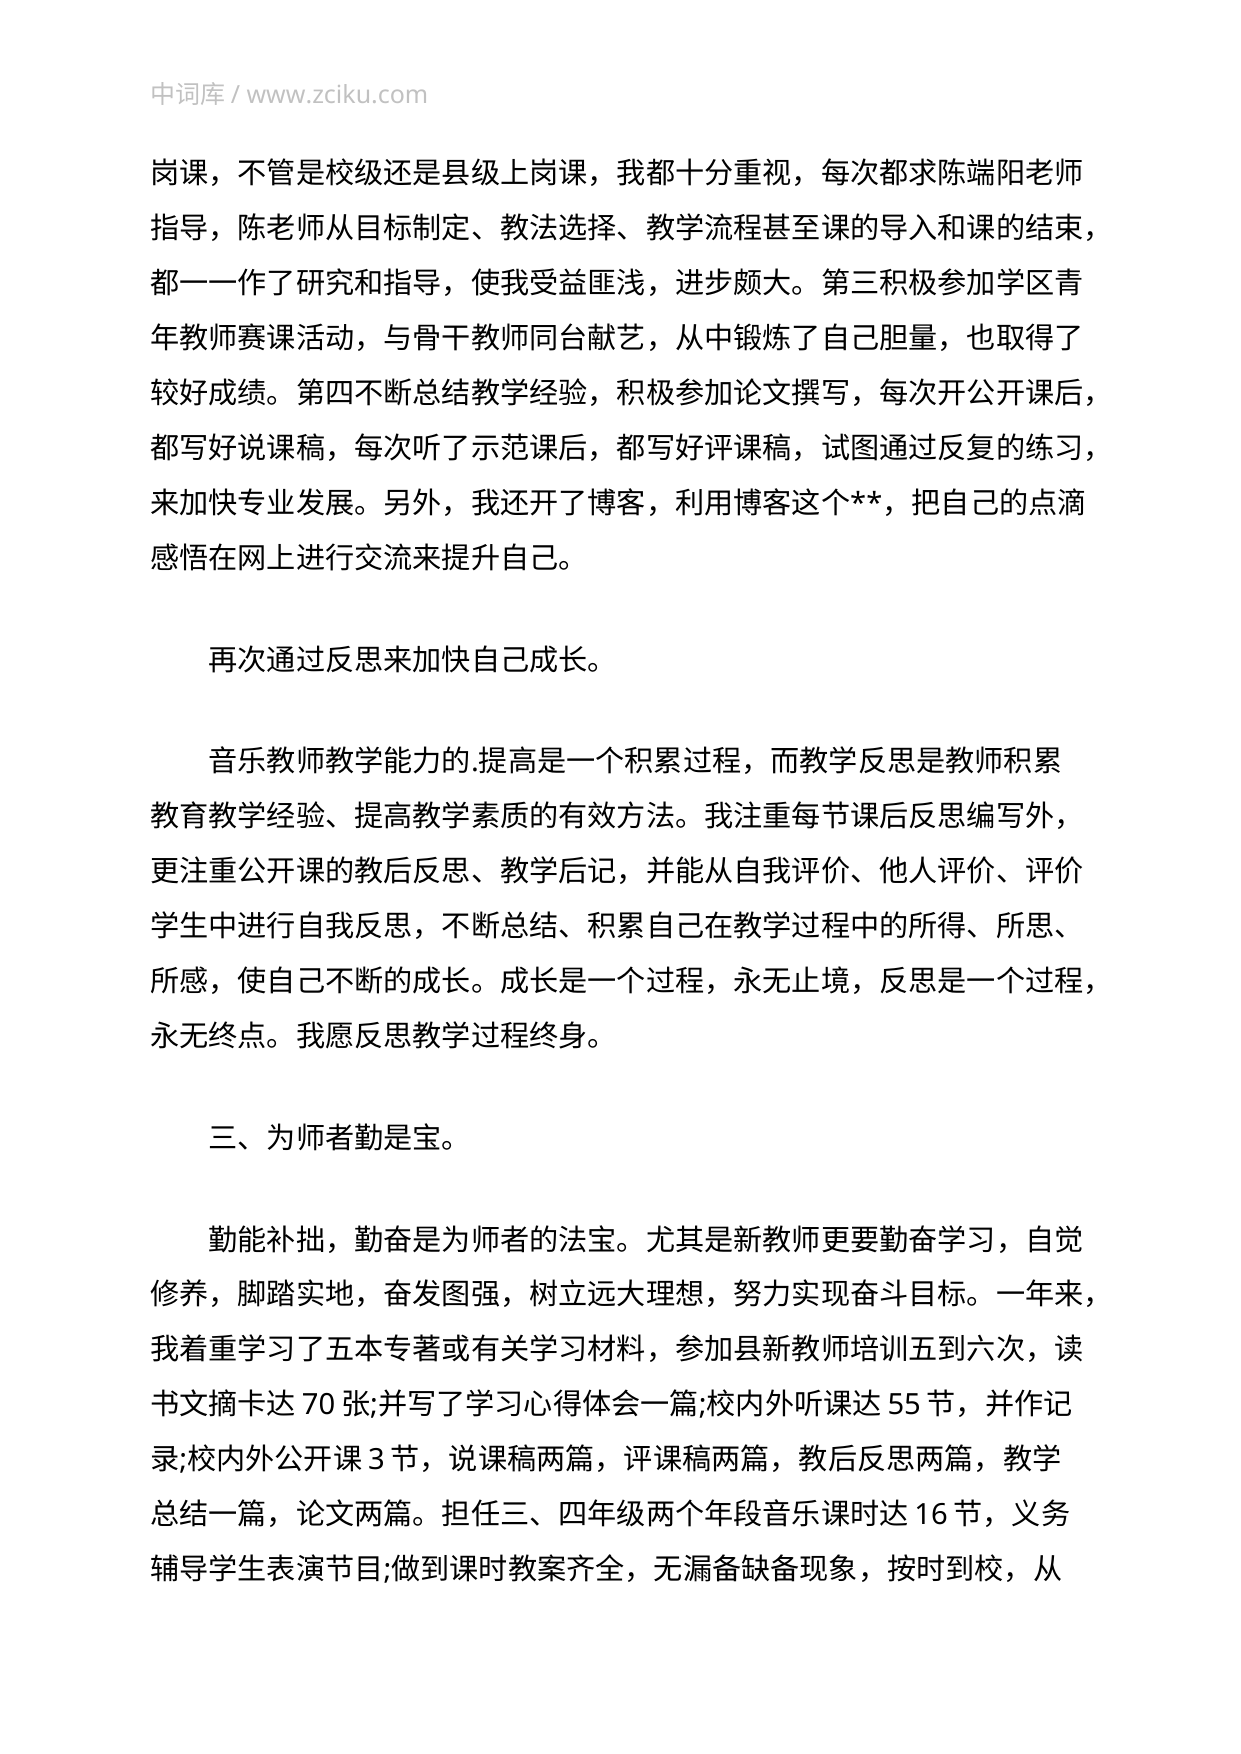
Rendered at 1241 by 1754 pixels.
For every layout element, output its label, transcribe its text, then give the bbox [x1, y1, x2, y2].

text 再次通过反思来加快自己成长。 [150, 636, 1090, 678]
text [150, 1216, 1090, 1588]
text 三、为师者勤是宝。 [150, 1114, 1090, 1157]
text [150, 150, 1090, 577]
text 音乐教师教学能力的.提高是一个积累过程，而教学反思是教师积累教育教学经验、提高教学素质的有效方法。我注重每节课后反思编写外，更注重公开课的教后反思、教学后记，并能从自我评价、他人评价、评价学生中进行自我反思，不断总结、积累自己在教学过程中的所得、所思、所感，使自己不断的成长。成长是一个过程，永无止境，反思是一个过程，永无终点。我愿反思教学过程终身。 [150, 738, 1090, 1055]
